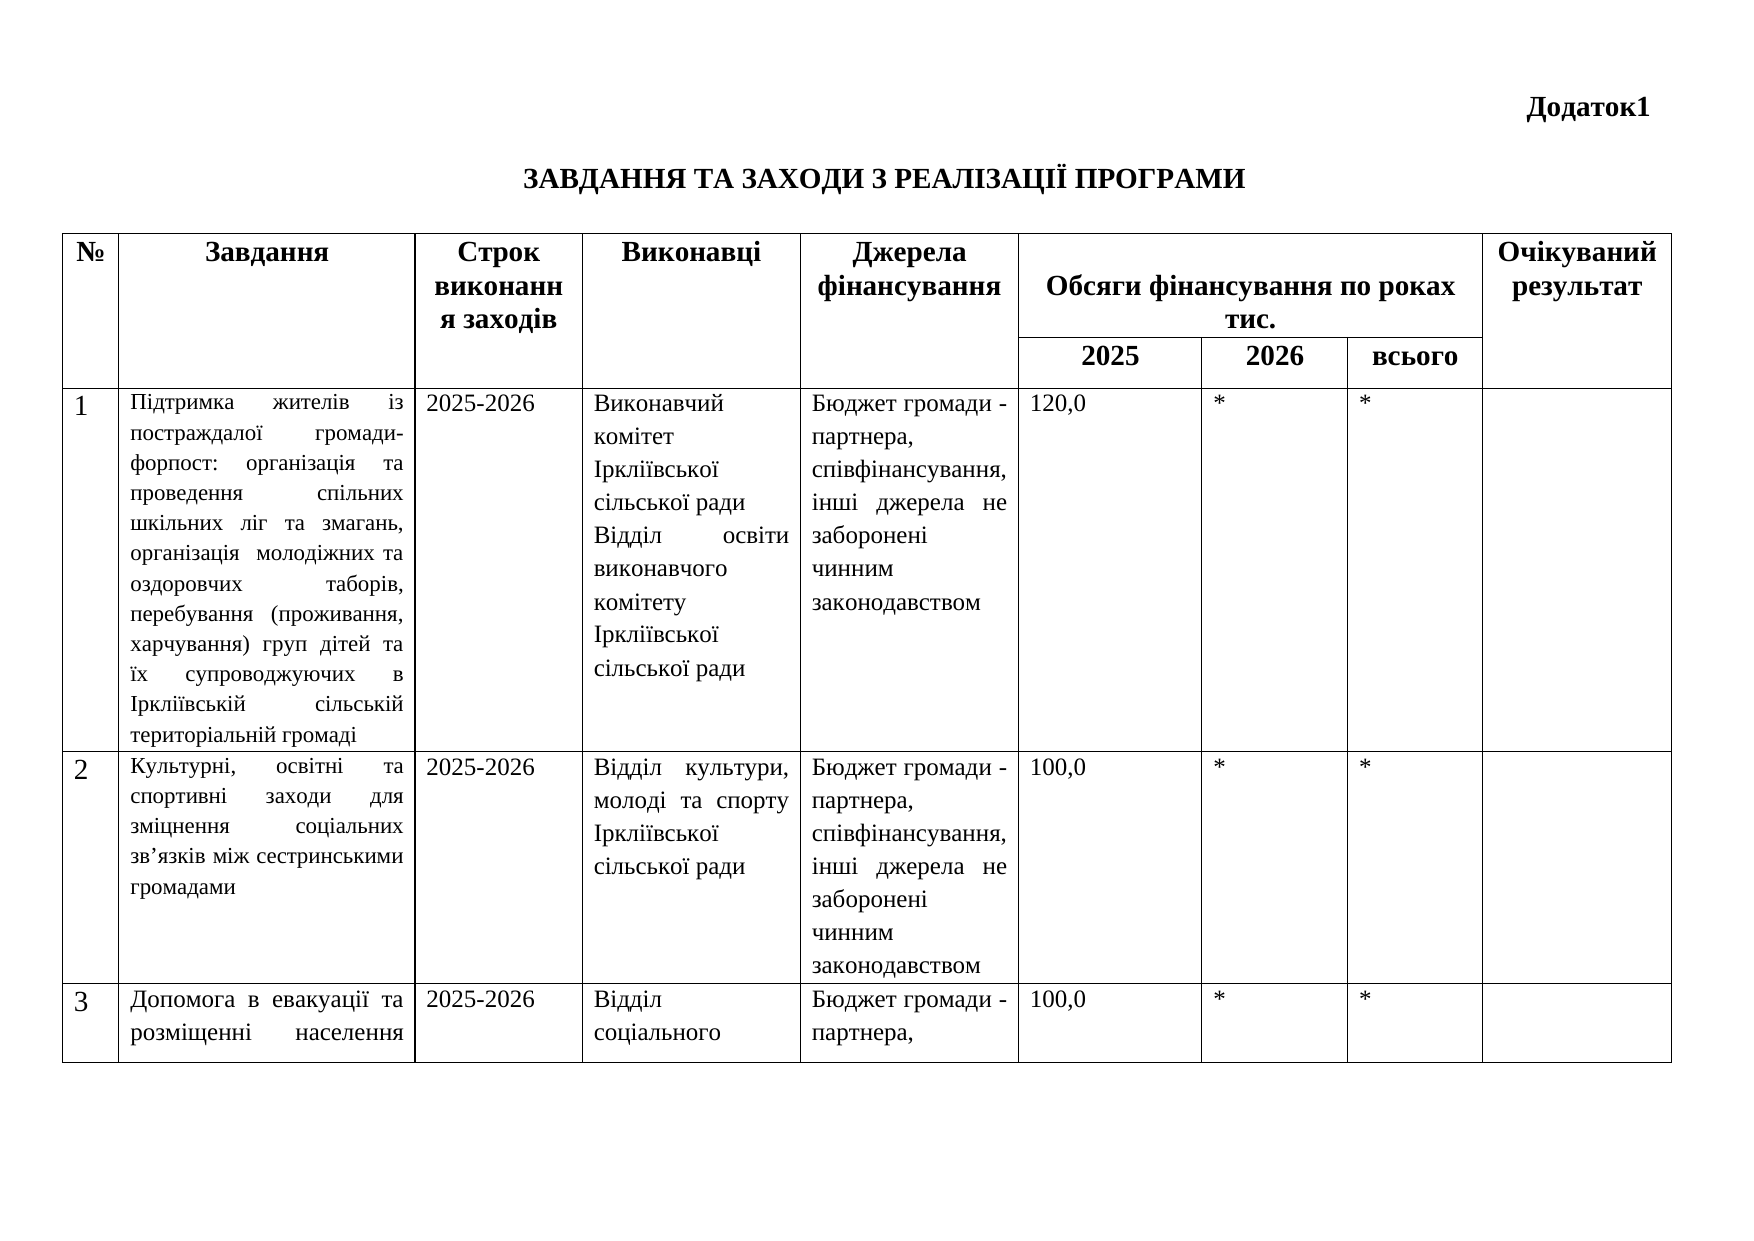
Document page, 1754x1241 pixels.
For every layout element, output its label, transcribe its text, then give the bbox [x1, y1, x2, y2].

table_cell [1483, 984, 1671, 1062]
table_header Завдання [119, 234, 414, 387]
table_cell Виконавчий комітет Іркліївської сільської ради Відділ освіти виконавчого комітету Іркліївської сільської ради [583, 389, 800, 751]
table_cell [1483, 752, 1671, 983]
table_cell 2 [63, 752, 118, 983]
table_cell всього [1348, 338, 1482, 387]
table_cell 100,0 [1019, 752, 1201, 983]
table_cell 2025-2026 [416, 389, 582, 751]
table_header № [63, 234, 118, 387]
table_header Строк виконання заходів [416, 234, 582, 387]
table_cell 3 [63, 984, 118, 1062]
table_header Обсяги фінансування по роках тис. [1019, 234, 1482, 337]
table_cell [801, 984, 1018, 1062]
table_cell 1 [63, 389, 118, 751]
table_cell 2025 [1019, 338, 1201, 387]
text ЗАВДАННЯ ТА ЗАХОДИ З РЕАЛІЗАЦІЇ ПРОГРАМИ [118, 161, 1651, 194]
table_cell 120,0 [1019, 389, 1201, 751]
text Додаток1 [118, 89, 1651, 122]
table_header Джерела фінансування [801, 234, 1018, 387]
table_cell * [1202, 752, 1347, 983]
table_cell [119, 984, 414, 1062]
table_cell * [1348, 389, 1482, 751]
table_cell 2026 [1202, 338, 1347, 387]
table_cell 100,0 [1019, 984, 1201, 1062]
table_cell 2025-2026 [416, 984, 582, 1062]
table_cell * [1348, 752, 1482, 983]
table_cell 2025-2026 [416, 752, 582, 983]
table_cell Відділ культури, молоді та спорту Іркліївської сільської ради [583, 752, 800, 983]
table_header Виконавці [583, 234, 800, 387]
table_cell * [1202, 984, 1347, 1062]
table_cell Підтримка жителів із постраждалої громади-форпост: організація та проведення спільних шкільних ліг та змагань, організація молодіжних та оздоровчих таборів, перебування (проживання, харчування) груп дітей та їх супроводжуючих в Іркліївській сільській територіальній громаді [119, 389, 414, 751]
table_cell * [1348, 984, 1482, 1062]
table_cell * [1202, 389, 1347, 751]
table_cell [1483, 389, 1671, 751]
table_cell Культурні, освітні та спортивні заходи для зміцнення соціальних зв’язків між сестринськими громадами [119, 752, 414, 983]
table_cell Бюджет громади -партнера, співфінансування, інші джерела не заборонені чинним законодавством [801, 389, 1018, 751]
table_cell Бюджет громади - партнера, співфінансування, інші джерела не заборонені чинним законодавством [801, 752, 1018, 983]
table_header Очікуваний результат [1483, 234, 1671, 387]
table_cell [583, 984, 800, 1062]
